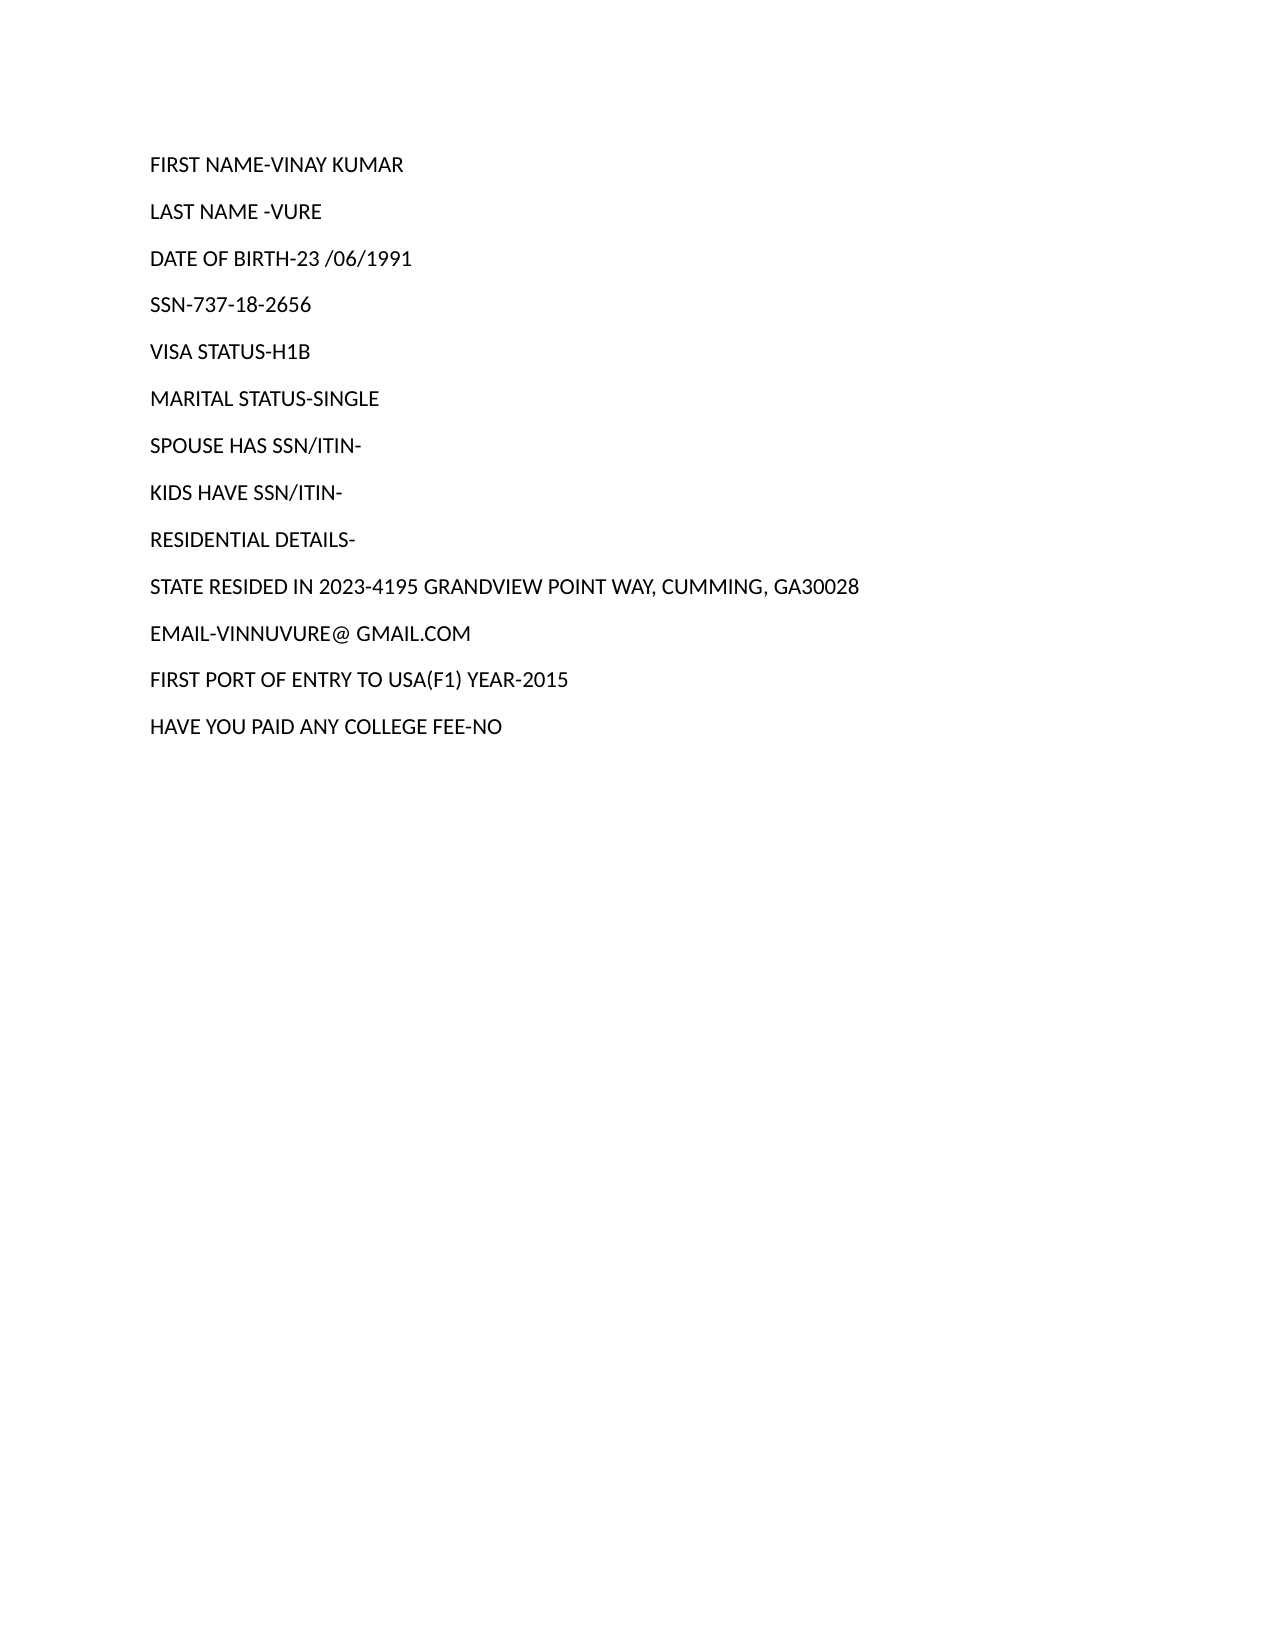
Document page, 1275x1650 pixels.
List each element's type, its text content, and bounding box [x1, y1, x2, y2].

text DATE OF BIRTH-23 /06/1991 [150, 244, 1125, 272]
text MARITAL STATUS-SINGLE [150, 384, 1125, 412]
text RESIDENTIAL DETAILS- [150, 525, 1125, 553]
text EMAIL-VINNUVURE@ GMAIL.COM [150, 619, 1125, 647]
text VISA STATUS-H1B [150, 337, 1125, 366]
text KIDS HAVE SSN/ITIN- [150, 478, 1125, 506]
text STATE RESIDED IN 2023-4195 GRANDVIEW POINT WAY, CUMMING, GA30028 [150, 572, 1125, 600]
text SSN-737-18-2656 [150, 291, 1125, 319]
text FIRST NAME-VINAY KUMAR [150, 150, 1125, 178]
text HAVE YOU PAID ANY COLLEGE FEE-NO [150, 712, 1125, 741]
text SPOUSE HAS SSN/ITIN- [150, 431, 1125, 459]
text FIRST PORT OF ENTRY TO USA(F1) YEAR-2015 [150, 666, 1125, 694]
text LAST NAME -VURE [150, 197, 1125, 225]
